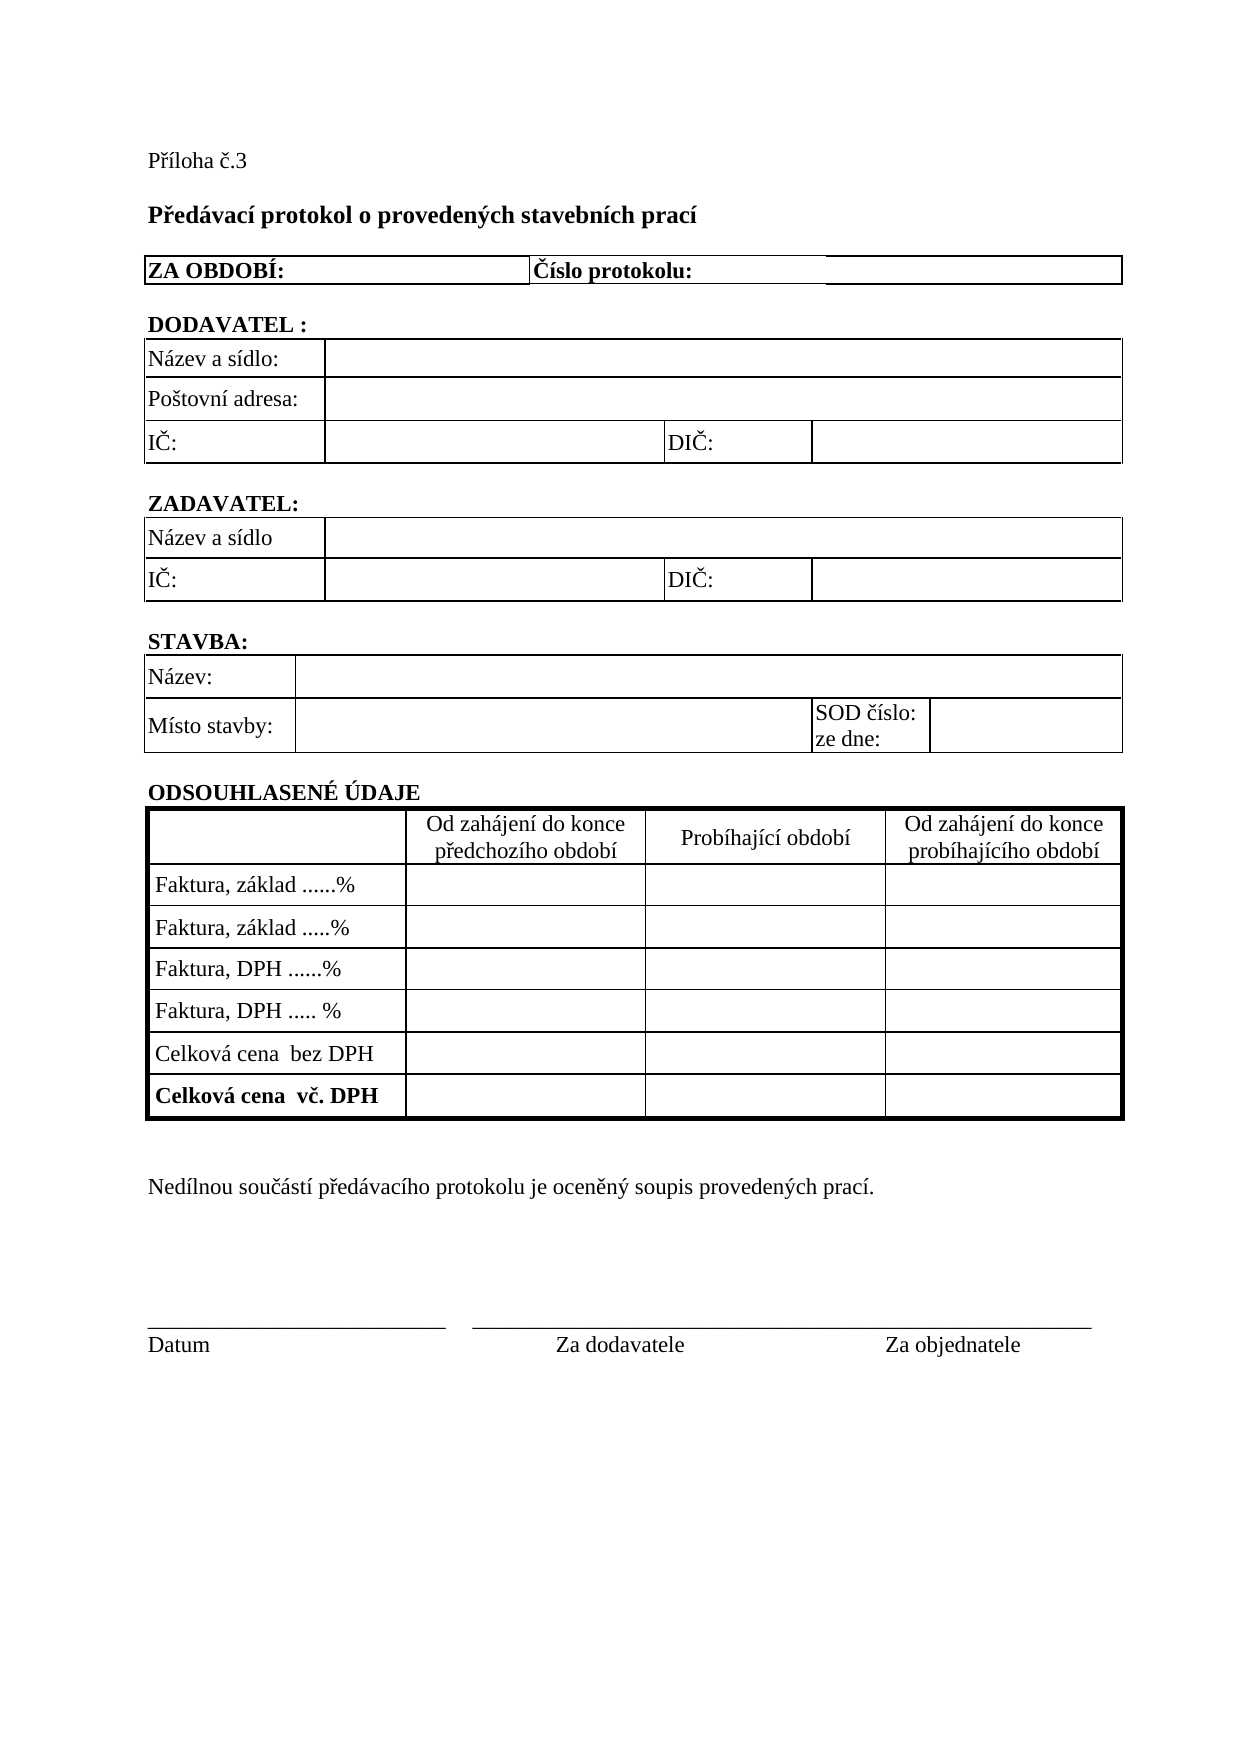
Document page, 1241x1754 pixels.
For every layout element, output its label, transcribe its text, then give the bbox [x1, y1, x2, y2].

table_cell [646, 1033, 885, 1073]
table_cell [407, 906, 645, 947]
table_cell Celková cena vč. DPH [150, 1075, 405, 1116]
table_cell Název a sídlo: [145, 339, 324, 376]
table_cell SOD číslo: ze dne: [813, 699, 929, 751]
text Předávací protokol o provedených stavebních prací [148, 200, 1093, 229]
table_cell [407, 865, 645, 905]
table_cell Název: [145, 655, 295, 697]
table_cell [813, 420, 1122, 462]
table_cell Celková cena bez DPH [150, 1033, 405, 1073]
table_cell [325, 600, 1122, 654]
table_cell Místo stavby: [145, 698, 295, 751]
table_cell [646, 949, 885, 989]
table_cell [886, 1075, 1120, 1116]
text Datum Za dodavatele Za objednatele [148, 1332, 1093, 1358]
table_cell [326, 559, 664, 600]
table_cell Poštovní adresa: [145, 377, 324, 420]
table_header Probíhající období [646, 811, 885, 863]
table_cell [886, 1033, 1120, 1073]
table_cell [325, 462, 1122, 517]
text __________________________ ______________________________________________________ [148, 1305, 1093, 1332]
text Příloha č.3 [148, 148, 1093, 174]
table_cell [326, 376, 1122, 420]
table_cell [646, 865, 885, 905]
table_header ZA OBDOBÍ: [146, 257, 293, 283]
text Nedílnou součástí předávacího protokolu je oceněný soupis provedených prací. [148, 1173, 1063, 1200]
table_cell Faktura, DPH ......% [150, 949, 405, 989]
table_cell [813, 557, 1122, 600]
text ODSOUHLASENÉ ÚDAJE [148, 779, 1093, 806]
table_cell Faktura, DPH ..... % [150, 990, 405, 1031]
table_header Číslo protokolu: [530, 256, 826, 283]
table_cell [646, 1075, 885, 1116]
table_cell [407, 990, 645, 1031]
table_cell [646, 990, 885, 1031]
table_cell [326, 421, 664, 462]
table_header [150, 811, 405, 863]
table_cell IČ: [145, 421, 324, 462]
table_cell [296, 654, 1122, 697]
table_cell ZADAVATEL: [145, 463, 325, 517]
table_header [826, 257, 1121, 283]
table_cell [407, 1033, 645, 1073]
table_cell DODAVATEL : [145, 285, 325, 338]
table_header Od zahájení do konce probíhajícího období [886, 811, 1120, 863]
table_cell [407, 949, 645, 989]
table_cell [326, 517, 1122, 557]
table_cell [886, 865, 1120, 905]
table_cell [407, 1075, 645, 1116]
table_cell Faktura, základ .....% [150, 906, 405, 947]
table_cell Název a sídlo [145, 518, 324, 557]
table_cell [886, 990, 1120, 1031]
table_cell [326, 338, 1122, 376]
table_cell DIČ: [665, 559, 811, 600]
table_cell DIČ: [665, 421, 811, 462]
table_cell [325, 284, 1122, 338]
table_cell IČ: [145, 558, 324, 600]
table_cell Faktura, základ ......% [150, 865, 405, 905]
table_cell [931, 697, 1122, 751]
table_header Od zahájení do konce předchozího období [407, 811, 645, 863]
table_cell [646, 906, 885, 947]
table_cell [296, 699, 811, 751]
table_cell STAVBA: [145, 601, 325, 654]
table_header [293, 257, 529, 283]
table_cell [886, 906, 1120, 947]
table_cell [886, 949, 1120, 989]
